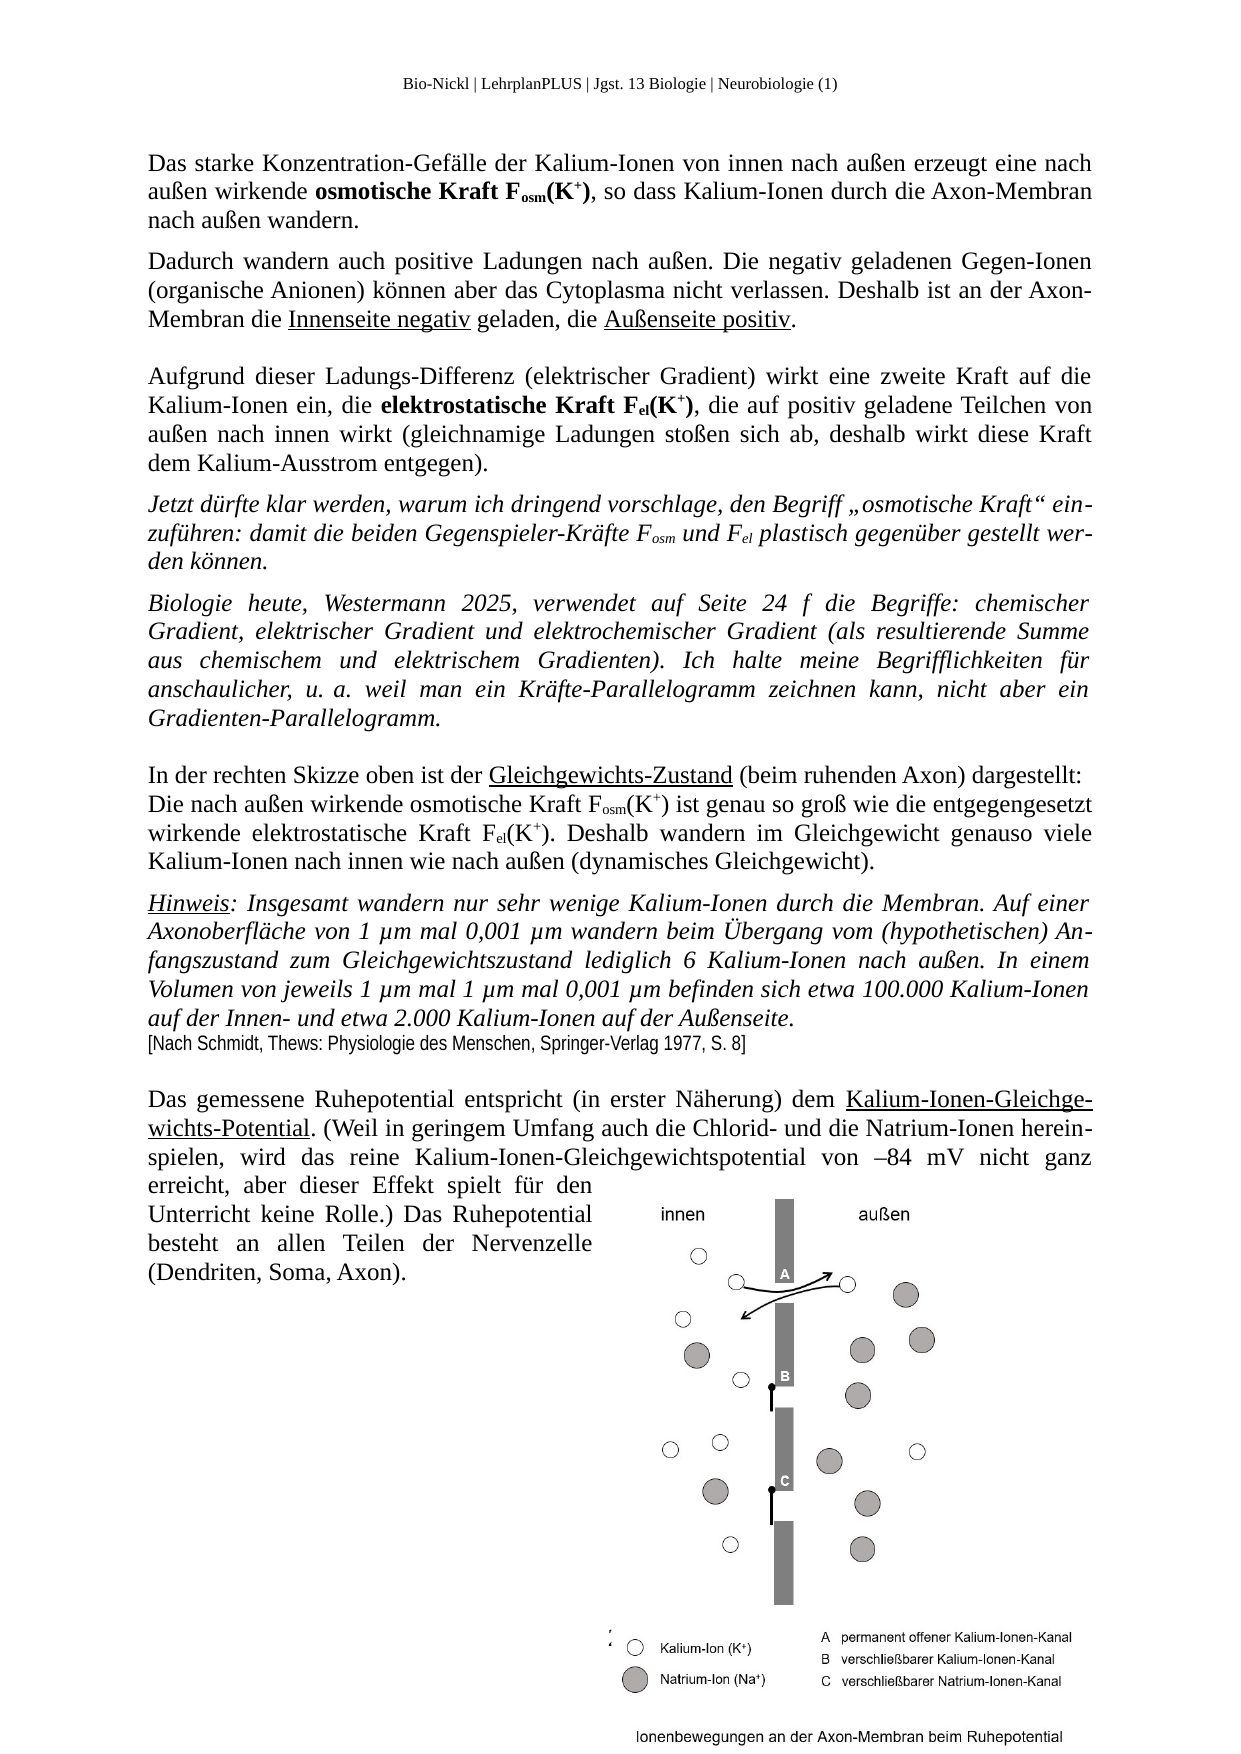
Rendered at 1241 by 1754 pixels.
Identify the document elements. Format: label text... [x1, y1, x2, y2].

text Biologie heute, Westermann 2025, verwendet auf Seite 24 f die Begriffe: chemischer Gradient, elektrischer Gradient und elektrochemischer Gradient (als resultierende Summe aus chemischem und elektrischem Gradienten). Ich halte meine Begrifflichkeiten für anschaulicher, u. a. weil man ein Kräfte-Parallelogramm zeichnen kann, nicht aber ein Gradienten-Parallelogramm. [148, 588, 1093, 731]
text In der rechten Skizze oben ist der Gleichgewichts-Zustand (beim ruhenden Axon) dargestellt: [148, 760, 1093, 789]
text Dadurch wandern auch positive Ladungen nach außen. Die negativ geladenen Gegen-Ionen (organische Anionen) können aber das Cytoplasma nicht verlassen. Deshalb ist an der Axon-Membran die Innenseite negativ geladen, die Außenseite positiv. [148, 246, 1093, 333]
text [Nach Schmidt, Thews: Physiologie des Menschen, Springer-Verlag 1977, S. 8] [148, 1031, 1093, 1055]
text Die nach außen wirkende osmotische Kraft Fosm(K+) ist genau so groß wie die entgegengesetzt wirkende elektrostatische Kraft Fel(K+). Deshalb wandern im Gleichgewicht genauso viele Kalium-Ionen nach innen wie nach außen (dynamisches Gleichgewicht). [148, 789, 1093, 875]
text Aufgrund dieser Ladungs-Differenz (elektrischer Gradient) wirkt eine zweite Kraft auf die Kalium-Ionen ein, die elektrostatische Kraft Fel(K+), die auf positiv geladene Teilchen von außen nach innen wirkt (gleichnamige Ladungen stoßen sich ab, deshalb wirkt diese Kraft dem Kalium-Ausstrom entgegen). [148, 361, 1093, 476]
text Hinweis: Insgesamt wandern nur sehr wenige Kalium-Ionen durch die Membran. Auf einer Axonoberfläche von 1 µm mal 0,001 µm wandern beim Übergang vom (hypothetischen) Anfangszustand zum Gleichgewichtszustand lediglich 6 Kalium-Ionen nach außen. In einem Volumen von jeweils 1 µm mal 1 µm mal 0,001 µm befinden sich etwa 100.000 Kalium-Ionen auf der Innen- und etwa 2.000 Kalium-Ionen auf der Außenseite. [148, 888, 1093, 1031]
text Das gemessene Ruhepotential entspricht (in erster Näherung) dem Kalium-Ionen-Gleichgewichts-Potential. (Weil in geringem Umfang auch die Chlorid- und die Natrium-Ionen hereinspielen, wird das reine Kalium-Ionen-Gleichgewichtspotential von –84 mV nicht ganz erreicht, aber dieser Effekt spielt für den Unterricht keine Rolle.) Das Ruhepotential besteht an allen Teilen der Nervenzelle (Dendriten, Soma, Axon). [148, 1084, 1093, 1285]
text Das starke Konzentration-Gefälle der Kalium-Ionen von innen nach außen erzeugt eine nach außen wirkende osmotische Kraft Fosm(K+), so dass Kalium-Ionen durch die Axon-Membran nach außen wandern. [148, 148, 1093, 234]
text Jetzt dürfte klar werden, warum ich dringend vorschlage, den Begriff „osmotische Kraft“ einzuführen: damit die beiden Gegenspieler-Kräfte Fosm und Fel plastisch gegenüber gestellt werden können. [148, 489, 1093, 575]
picture [611, 1198, 1084, 1754]
